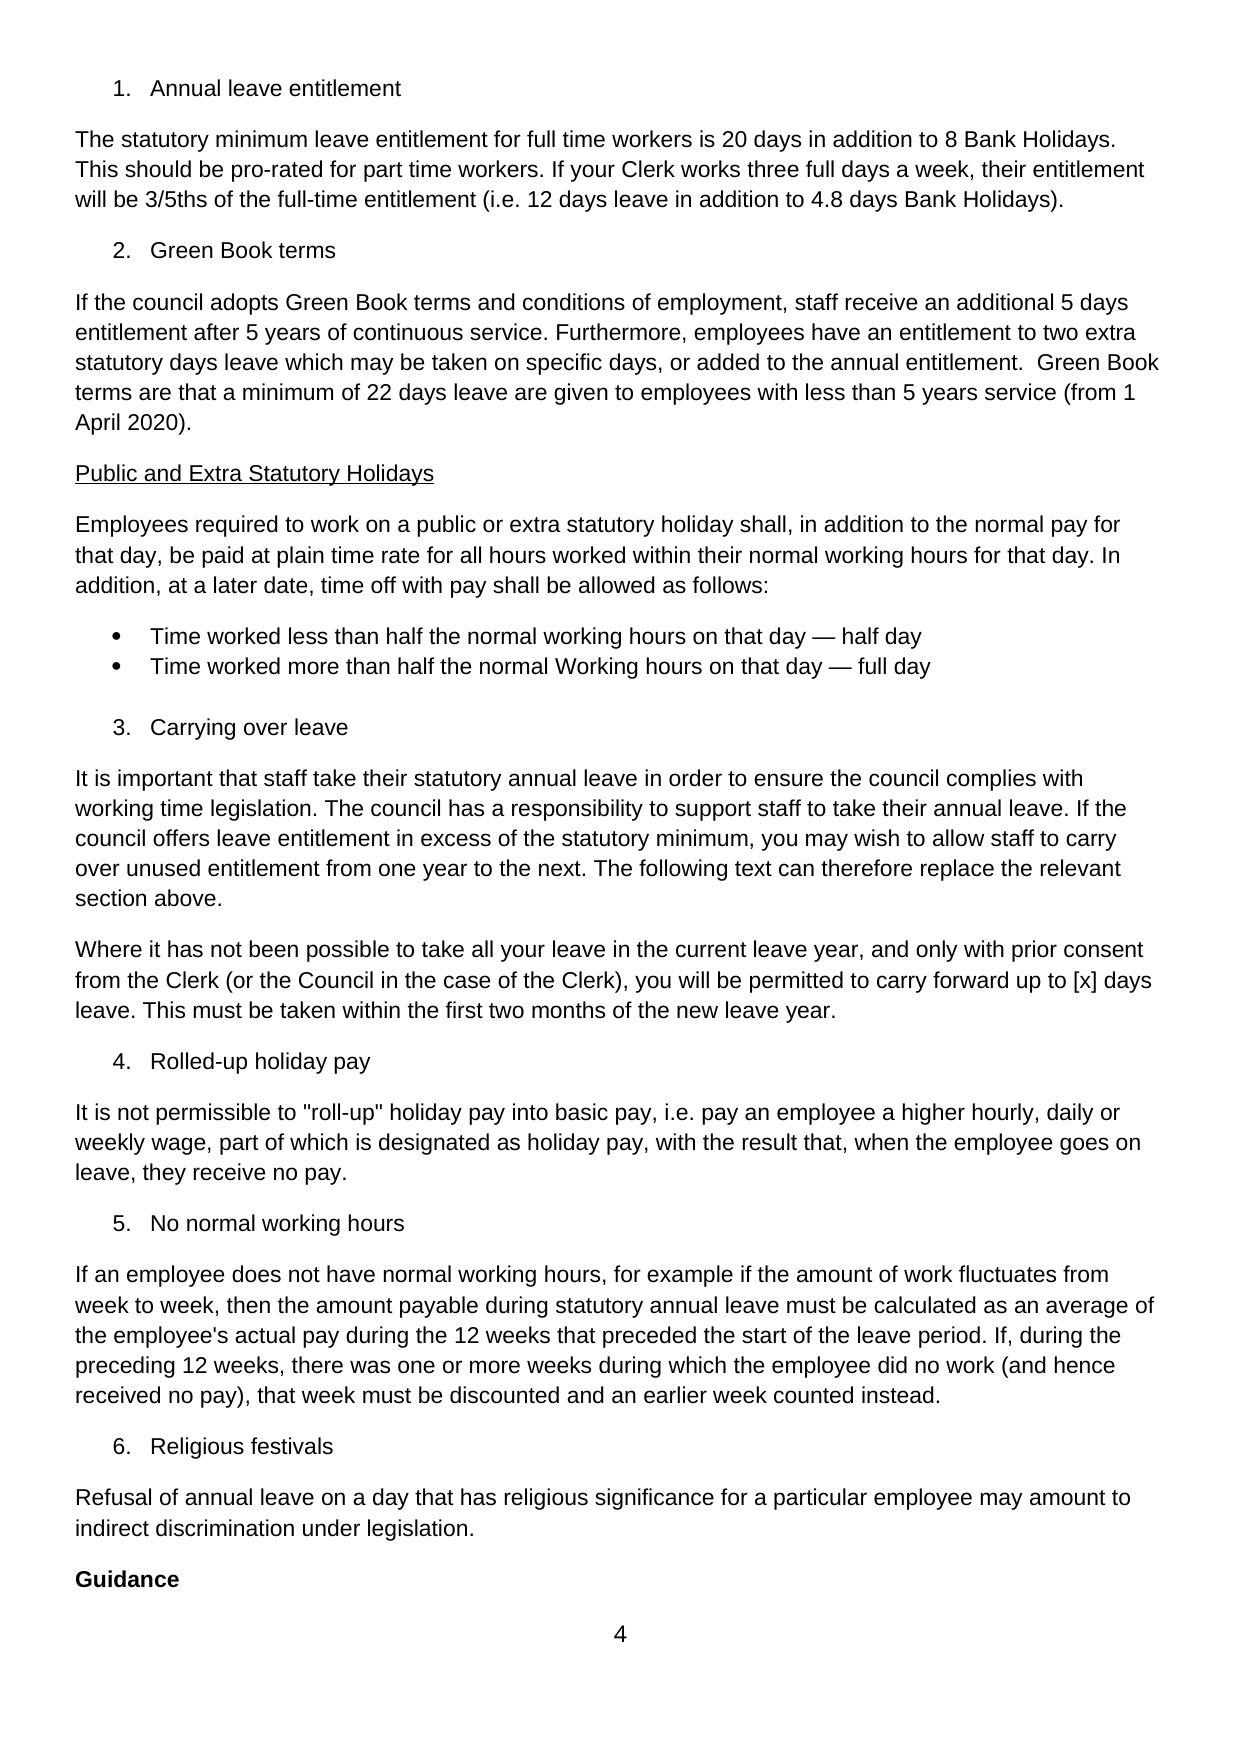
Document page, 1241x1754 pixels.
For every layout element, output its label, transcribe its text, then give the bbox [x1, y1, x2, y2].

text It is important that staff take their statutory annual leave in order to ensure the council complies with working time legislation. The council has a responsibility to support staff to take their annual leave. If the council offers leave entitlement in excess of the statutory minimum, you may wish to allow staff to carry over unused entitlement from one year to the next. The following text can therefore replace the relevant section above. [75, 764, 1165, 912]
text Public and Extra Statutory Holidays [75, 460, 1165, 487]
list Carrying over leave [112, 713, 1165, 740]
list Rolled-up holiday pay [112, 1048, 1165, 1074]
list Time worked more than half the normal Working hours on that day — full day [112, 653, 1165, 679]
text The statutory minimum leave entitlement for full time workers is 20 days in addition to 8 Bank Holidays. This should be pro-rated for part time workers. If your Clerk works three full days a week, their entitlement will be 3/5ths of the full-time entitlement (i.e. 12 days leave in addition to 4.8 days Bank Holidays). [75, 126, 1165, 213]
text Guidance [75, 1566, 1165, 1592]
text It is not permissible to "roll-up" holiday pay into basic pay, i.e. pay an employee a higher hourly, daily or weekly wage, part of which is designated as holiday pay, with the result that, when the employee goes on leave, they receive no pay. [75, 1099, 1165, 1186]
list No normal working hours [112, 1210, 1165, 1237]
list Time worked less than half the normal working hours on that day — half day [112, 623, 1165, 649]
text If the council adopts Green Book terms and conditions of employment, staff receive an additional 5 days entitlement after 5 years of continuous service. Furthermore, employees have an entitlement to two extra statutory days leave which may be taken on specific days, or added to the annual entitlement. Green Book terms are that a minimum of 22 days leave are given to employees with less than 5 years service (from 1 April 2020). [75, 288, 1165, 436]
list Green Book terms [112, 237, 1165, 264]
text Where it has not been possible to take all your leave in the current leave year, and only with prior consent from the Clerk (or the Council in the case of the Clerk), you will be permitted to carry forward up to [x] days leave. This must be taken within the first two months of the new leave year. [75, 936, 1165, 1023]
text If an employee does not have normal working hours, for example if the amount of work fluctuates from week to week, then the amount payable during statutory annual leave must be calculated as an average of the employee's actual pay during the 12 weeks that preceded the start of the leave period. If, during the preceding 12 weeks, there was one or more weeks during which the employee did no work (and hence received no pay), that week must be discounted and an earlier week counted instead. [75, 1261, 1165, 1409]
list Annual leave entitlement [112, 75, 1165, 101]
list Religious festivals [112, 1433, 1165, 1460]
text Employees required to work on a public or extra statutory holiday shall, in addition to the normal pay for that day, be paid at plain time rate for all hours worked within their normal working hours for that day. In addition, at a later date, time off with pay shall be allowed as follows: [75, 511, 1165, 598]
text Refusal of annual leave on a day that has religious significance for a particular employee may amount to indirect discrimination under legislation. [75, 1484, 1165, 1541]
